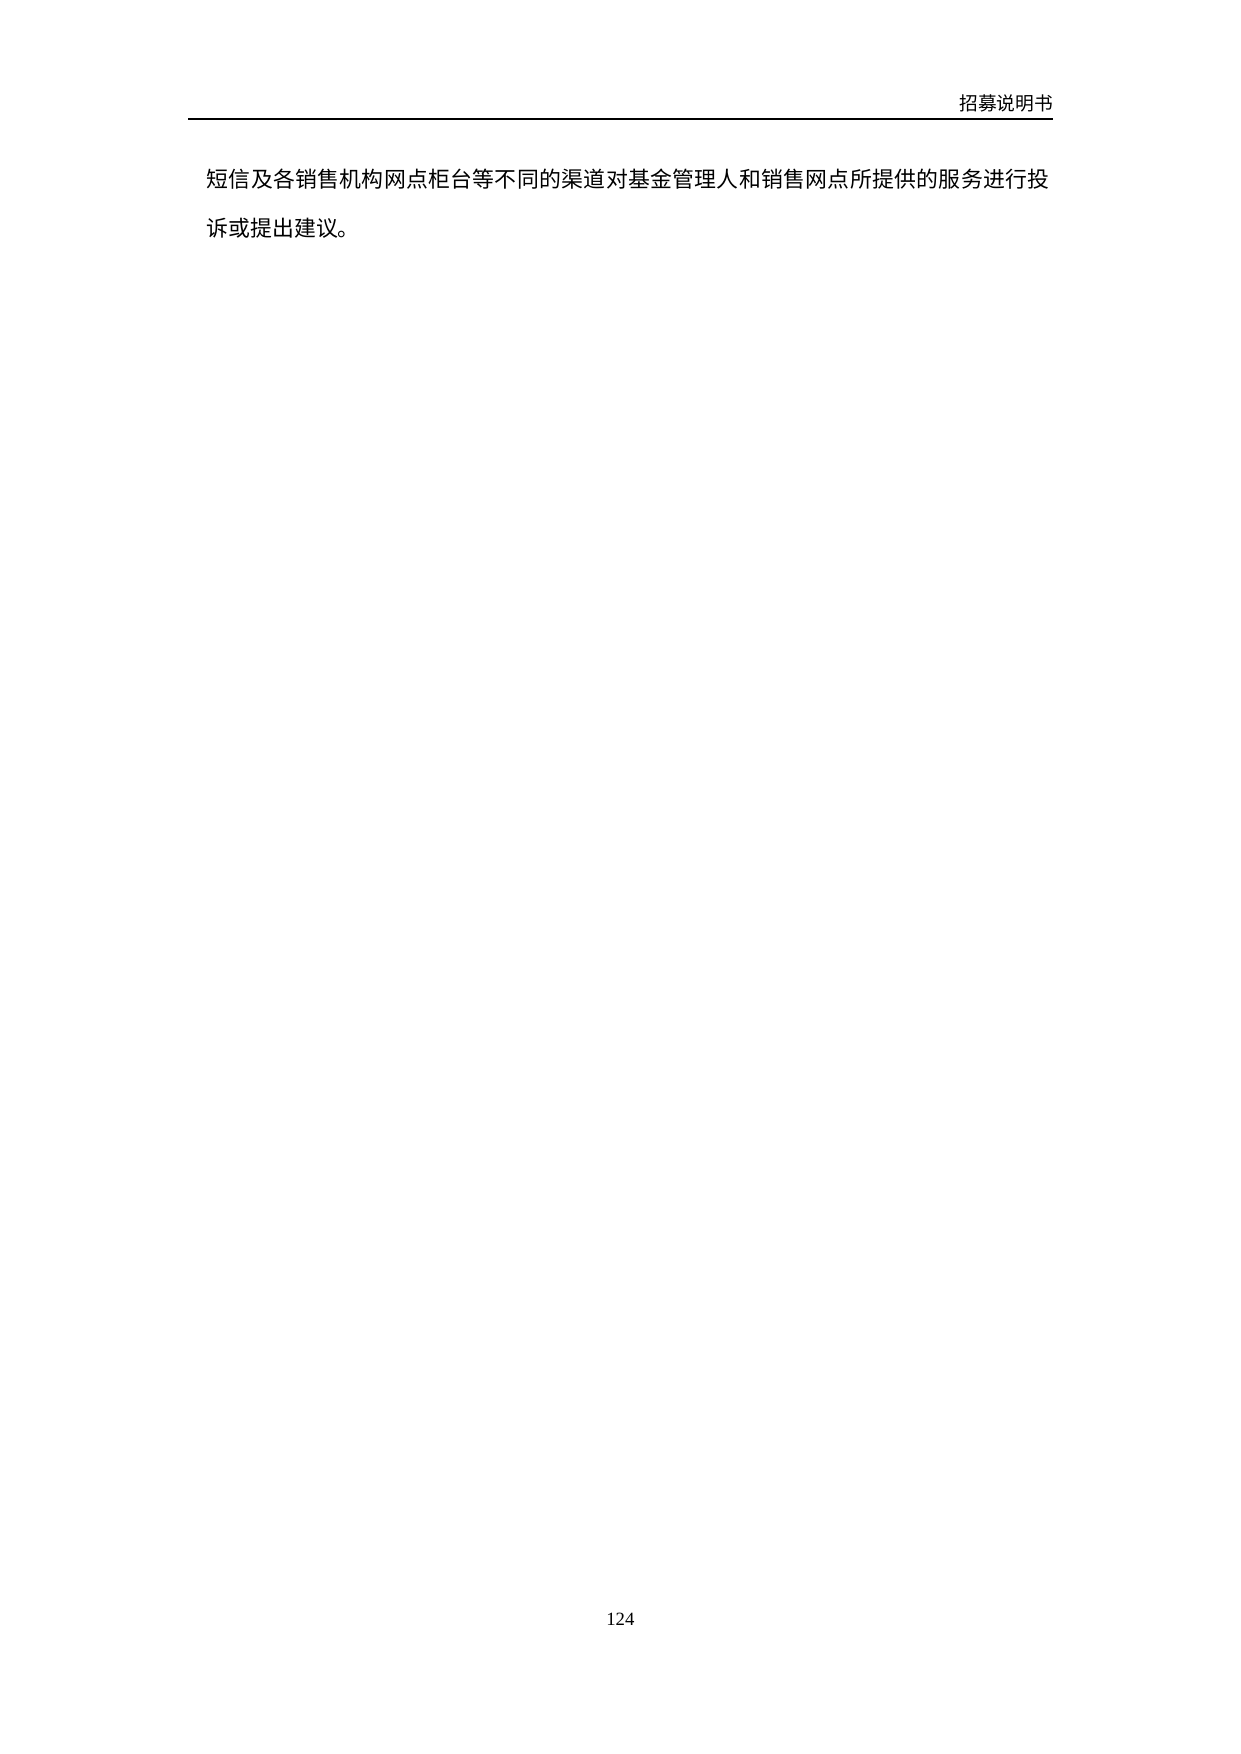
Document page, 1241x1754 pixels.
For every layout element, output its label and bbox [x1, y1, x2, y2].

text [206, 162, 1053, 243]
